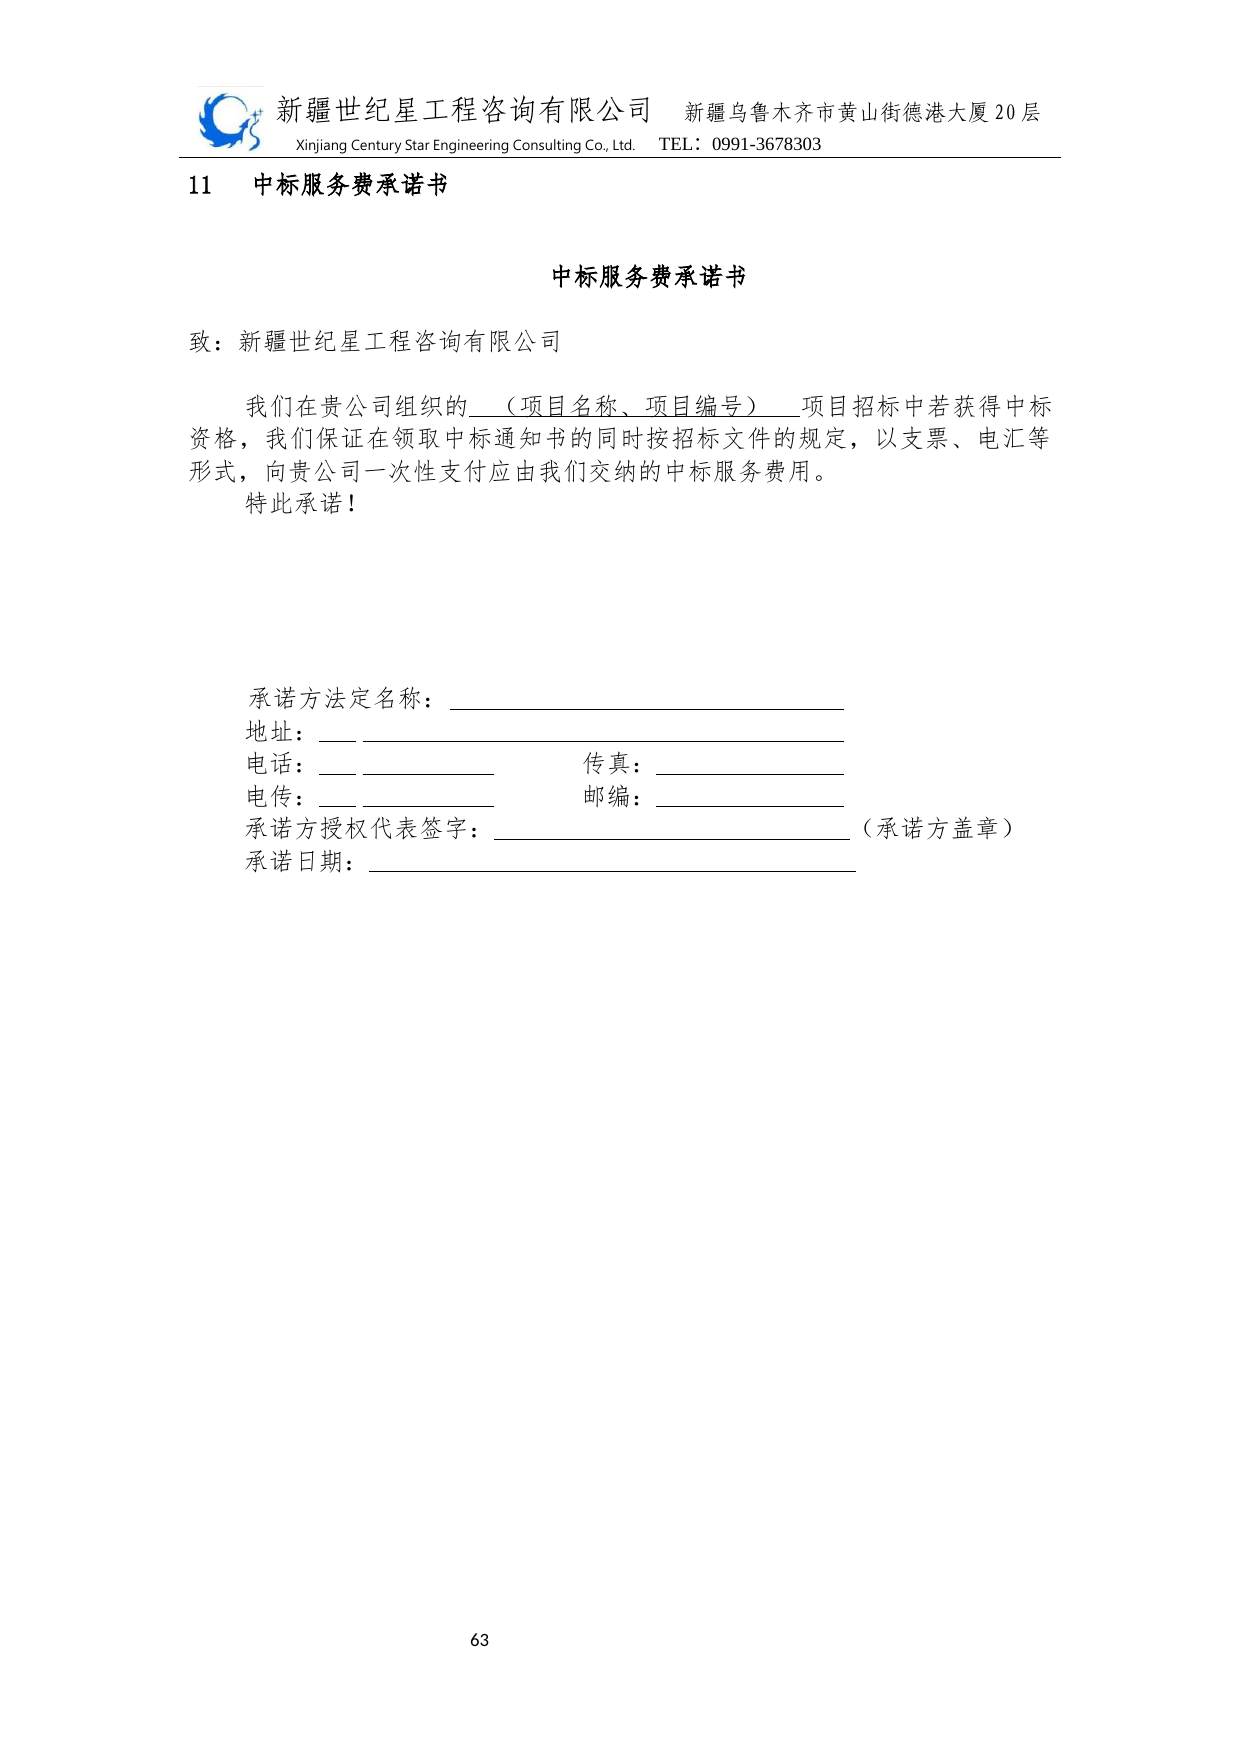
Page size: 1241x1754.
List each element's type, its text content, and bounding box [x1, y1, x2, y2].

text 我们在贵公司组织的 （项目名称、项目编号） 项目招标中若获得中标资格，我们保证在领取中标通知书的同时按招标文件的规定，以支票、电汇等形式，向贵公司一次性支付应由我们交纳的中标服务费用。 [187, 388, 1053, 486]
text 承诺方法定名称： [247, 681, 1053, 713]
text 地址： [244, 713, 1053, 746]
text 承诺日期： [244, 843, 1053, 876]
text 中标服务费承诺书 [244, 258, 1053, 291]
text 致：新疆世纪星工程咨询有限公司 [187, 323, 1053, 356]
text 承诺方授权代表签字： （承诺方盖章） [244, 811, 1053, 843]
picture [196, 86, 265, 153]
text 11 中标服务费承诺书 [187, 166, 1053, 199]
text 电传： 邮编： [244, 778, 1053, 811]
text 电话： 传真： [244, 746, 1053, 778]
text 特此承诺！ [244, 486, 1053, 518]
